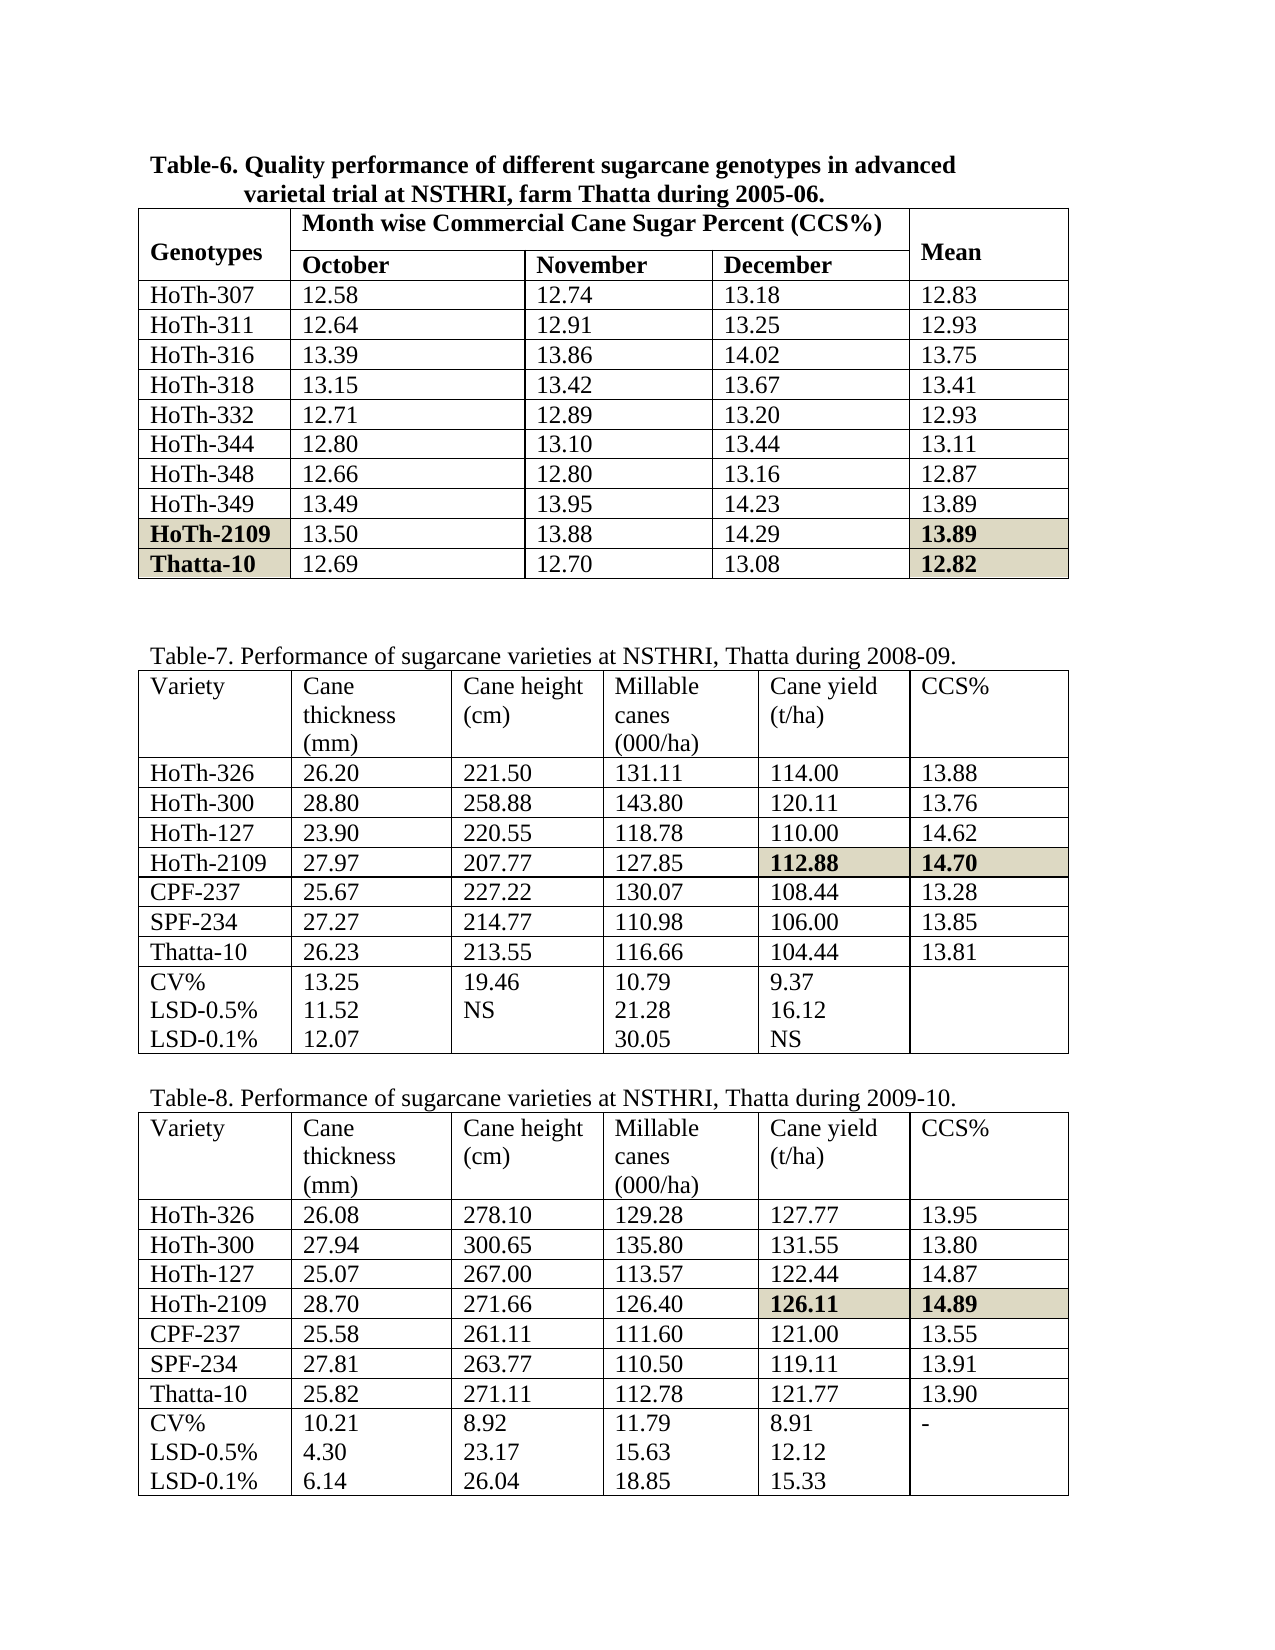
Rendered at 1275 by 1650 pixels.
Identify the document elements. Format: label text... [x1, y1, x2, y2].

table_cell 131.55 [759, 1230, 909, 1258]
table_cell HoTh-332 [139, 400, 290, 428]
table_cell 127.77 [759, 1200, 909, 1229]
table_cell 25.82 [292, 1379, 451, 1407]
table_cell SPF-234 [139, 907, 291, 936]
table_cell 213.55 [452, 937, 603, 966]
table_cell 13.81 [911, 937, 1068, 966]
table_cell 13.67 [713, 370, 909, 399]
table_cell 12.80 [291, 430, 524, 458]
table_cell 14.70 [911, 848, 1068, 876]
table_cell 27.94 [292, 1230, 451, 1258]
table_header Millable canes (000/ha) [604, 671, 758, 757]
table_cell 13.50 [291, 519, 524, 548]
table_header Cane thickness (mm) [292, 671, 451, 757]
table_cell 207.77 [452, 848, 603, 876]
table_cell 11.79 15.63 18.85 [604, 1409, 758, 1495]
text varietal trial at NSTHRI, farm Thatta during 2005-06. [150, 179, 1125, 207]
table_cell 13.44 [713, 430, 909, 458]
table_cell 12.82 [910, 549, 1068, 577]
table_cell 113.57 [604, 1260, 758, 1288]
table_cell 25.58 [292, 1319, 451, 1348]
table_cell 13.15 [291, 370, 524, 399]
table_cell 8.92 23.17 26.04 [452, 1409, 603, 1495]
table_cell 118.78 [604, 818, 758, 847]
table_cell 26.08 [292, 1200, 451, 1229]
text Table-6. Quality performance of different sugarcane genotypes in advanced [150, 150, 1125, 179]
table_cell December [713, 251, 909, 279]
table_cell 14.02 [713, 340, 909, 369]
table_cell HoTh-318 [139, 370, 290, 399]
table_cell 261.11 [452, 1319, 603, 1348]
table_cell SPF-234 [139, 1349, 291, 1378]
table_cell 127.85 [604, 848, 758, 876]
table_cell 14.62 [911, 818, 1068, 847]
table_cell 8.91 12.12 15.33 [759, 1409, 909, 1495]
table_cell HoTh-2109 [139, 1289, 291, 1318]
table_cell 116.66 [604, 937, 758, 966]
table_cell 13.76 [911, 788, 1068, 817]
table_cell 12.87 [910, 459, 1068, 488]
table_cell HoTh-127 [139, 1260, 291, 1288]
table_cell 25.67 [292, 878, 451, 906]
table_cell HoTh-348 [139, 459, 290, 488]
table_cell 13.28 [911, 878, 1068, 906]
table_cell HoTh-349 [139, 489, 290, 518]
table_header Millable canes (000/ha) [604, 1113, 758, 1199]
table_cell 278.10 [452, 1200, 603, 1229]
table_cell HoTh-311 [139, 310, 290, 339]
table_cell CPF-237 [139, 1319, 291, 1348]
table_cell 13.08 [713, 549, 909, 577]
table_cell 143.80 [604, 788, 758, 817]
table_header Month wise Commercial Cane Sugar Percent (CCS%) [291, 209, 909, 249]
table_header CCS% [911, 671, 1068, 757]
table_cell 12.71 [291, 400, 524, 428]
table_cell - [911, 1409, 1068, 1495]
table_cell 13.49 [291, 489, 524, 518]
table_header Variety [139, 1113, 291, 1199]
table_cell 25.07 [292, 1260, 451, 1288]
table_cell 13.41 [910, 370, 1068, 399]
table_cell 13.89 [910, 489, 1068, 518]
table_cell CV% LSD-0.5% LSD-0.1% [139, 967, 291, 1053]
table_cell 220.55 [452, 818, 603, 847]
table_cell 23.90 [292, 818, 451, 847]
table_cell 10.21 4.30 6.14 [292, 1409, 451, 1495]
table_header Cane thickness (mm) [292, 1113, 451, 1199]
table_cell 12.89 [526, 400, 712, 428]
table_cell 14.29 [713, 519, 909, 548]
table_cell 12.93 [910, 310, 1068, 339]
table_cell 119.11 [759, 1349, 909, 1378]
table_cell 27.97 [292, 848, 451, 876]
table_header CCS% [911, 1113, 1068, 1199]
table_cell 12.91 [526, 310, 712, 339]
table_cell 129.28 [604, 1200, 758, 1229]
table_cell HoTh-307 [139, 281, 290, 309]
table_cell 13.11 [910, 430, 1068, 458]
table_cell 263.77 [452, 1349, 603, 1378]
table_cell 9.37 16.12 NS [759, 967, 909, 1053]
table_cell 112.78 [604, 1379, 758, 1407]
text Table-7. Performance of sugarcane varieties at NSTHRI, Thatta during 2008-09. [150, 641, 1125, 670]
table_cell 110.98 [604, 907, 758, 936]
table_cell 227.22 [452, 878, 603, 906]
table_cell 14.23 [713, 489, 909, 518]
table_cell 130.07 [604, 878, 758, 906]
table_cell HoTh-326 [139, 758, 291, 787]
table_cell 13.39 [291, 340, 524, 369]
table_cell 12.74 [526, 281, 712, 309]
table_cell 13.16 [713, 459, 909, 488]
table_cell 27.81 [292, 1349, 451, 1378]
table_header Variety [139, 671, 291, 757]
table_cell 108.44 [759, 878, 909, 906]
table_cell 122.44 [759, 1260, 909, 1288]
table_header Genotypes [139, 209, 290, 279]
table_cell 221.50 [452, 758, 603, 787]
table_cell 267.00 [452, 1260, 603, 1288]
table_cell 13.88 [911, 758, 1068, 787]
table_cell 112.88 [759, 848, 909, 876]
table_cell 131.11 [604, 758, 758, 787]
table_cell 126.40 [604, 1289, 758, 1318]
table_cell 13.95 [526, 489, 712, 518]
table_cell 104.44 [759, 937, 909, 966]
table_cell [911, 967, 1068, 1053]
table_cell 13.55 [911, 1319, 1068, 1348]
table_cell 12.70 [526, 549, 712, 577]
table_cell 13.75 [910, 340, 1068, 369]
table_cell HoTh-316 [139, 340, 290, 369]
table_cell 27.27 [292, 907, 451, 936]
table_cell 26.20 [292, 758, 451, 787]
table_cell HoTh-2109 [139, 519, 290, 548]
table_cell 28.80 [292, 788, 451, 817]
table_cell CV% LSD-0.5% LSD-0.1% [139, 1409, 291, 1495]
table_cell 12.58 [291, 281, 524, 309]
table_cell 111.60 [604, 1319, 758, 1348]
table_cell 13.42 [526, 370, 712, 399]
table_header Mean [910, 209, 1068, 279]
table_cell 114.00 [759, 758, 909, 787]
table_cell HoTh-127 [139, 818, 291, 847]
table_cell 12.69 [291, 549, 524, 577]
table_cell 120.11 [759, 788, 909, 817]
table_cell 300.65 [452, 1230, 603, 1258]
table_cell 12.80 [526, 459, 712, 488]
table_cell Thatta-10 [139, 1379, 291, 1407]
table_cell 135.80 [604, 1230, 758, 1258]
table_cell 258.88 [452, 788, 603, 817]
table_cell 12.66 [291, 459, 524, 488]
table_cell 28.70 [292, 1289, 451, 1318]
table_cell 13.86 [526, 340, 712, 369]
table_cell 13.25 11.52 12.07 [292, 967, 451, 1053]
table_cell 26.23 [292, 937, 451, 966]
text Table-8. Performance of sugarcane varieties at NSTHRI, Thatta during 2009-10. [150, 1083, 1125, 1112]
table_cell 13.90 [911, 1379, 1068, 1407]
table_cell HoTh-300 [139, 788, 291, 817]
table_cell 13.85 [911, 907, 1068, 936]
table_cell 214.77 [452, 907, 603, 936]
table_cell 14.89 [911, 1289, 1068, 1318]
table_cell 271.66 [452, 1289, 603, 1318]
table_cell November [526, 251, 712, 279]
table_header Cane yield (t/ha) [759, 1113, 909, 1199]
table_cell 121.77 [759, 1379, 909, 1407]
table_cell CPF-237 [139, 878, 291, 906]
table_cell 13.20 [713, 400, 909, 428]
table_cell 13.95 [911, 1200, 1068, 1229]
table_cell October [291, 251, 524, 279]
table_cell 19.46 NS [452, 967, 603, 1053]
table_header Cane height (cm) [452, 671, 603, 757]
table_cell 13.91 [911, 1349, 1068, 1378]
table_cell 12.93 [910, 400, 1068, 428]
table_cell 12.64 [291, 310, 524, 339]
table_cell 271.11 [452, 1379, 603, 1407]
table_header Cane yield (t/ha) [759, 671, 909, 757]
table_cell 110.00 [759, 818, 909, 847]
table_header Cane height (cm) [452, 1113, 603, 1199]
table_cell 14.87 [911, 1260, 1068, 1288]
table_cell 121.00 [759, 1319, 909, 1348]
table_cell 13.10 [526, 430, 712, 458]
table_cell Thatta-10 [139, 937, 291, 966]
table_cell Thatta-10 [139, 549, 290, 577]
table_cell 13.18 [713, 281, 909, 309]
table_cell 110.50 [604, 1349, 758, 1378]
table_cell 13.89 [910, 519, 1068, 548]
table_cell HoTh-300 [139, 1230, 291, 1258]
table_cell 106.00 [759, 907, 909, 936]
table_cell 13.88 [526, 519, 712, 548]
table_cell 13.80 [911, 1230, 1068, 1258]
table_cell 12.83 [910, 281, 1068, 309]
table_cell HoTh-2109 [139, 848, 291, 876]
table_cell 13.25 [713, 310, 909, 339]
table_cell HoTh-344 [139, 430, 290, 458]
table_cell 10.79 21.28 30.05 [604, 967, 758, 1053]
table_cell HoTh-326 [139, 1200, 291, 1229]
table_cell 126.11 [759, 1289, 909, 1318]
